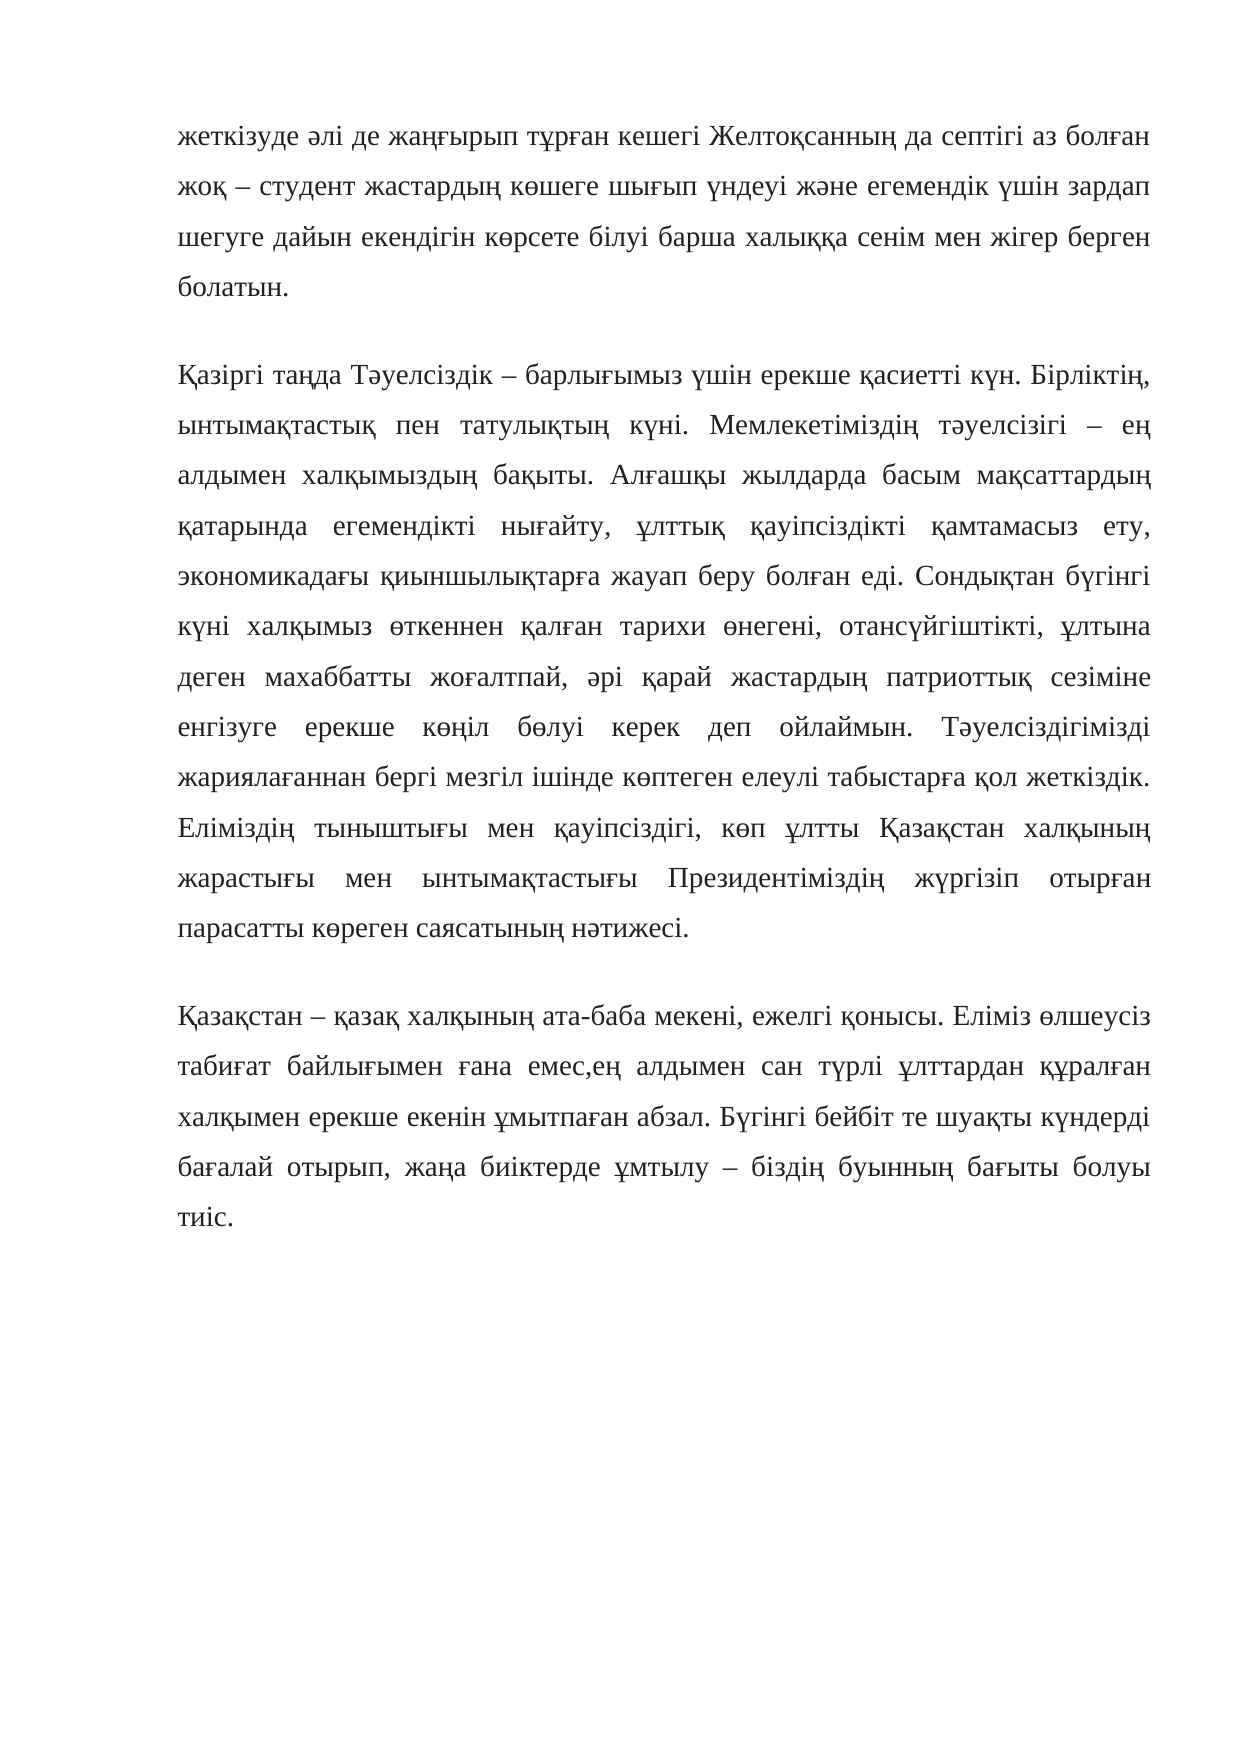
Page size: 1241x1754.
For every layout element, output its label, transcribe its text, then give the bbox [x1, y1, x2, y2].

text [177, 118, 1152, 303]
text Қазақстан – қазақ халқының ата-баба мекені, ежелгі қонысы. Еліміз өлшеусіз табиғат байлығымен ғана емес,ең алдымен сан түрлі ұлттардан құралған халқымен ерекше екенін ұмытпаған абзал. Бүгінгі бейбіт те шуақты күндерді бағалай отырып, жаңа биіктерде ұмтылу – біздің буынның бағыты болуы тиіс. [177, 998, 1152, 1233]
text Қазіргі таңда Тәуелсіздік – барлығымыз үшін ерекше қасиетті күн. Бірліктің, ынтымақтастық пен татулықтың күні. Мемлекетіміздің тәуелсізігі – ең алдымен халқымыздың бақыты. Алғашқы жылдарда басым мақсаттардың қатарында егемендікті нығайту, ұлттық қауіпсіздікті қамтамасыз ету, экономикадағы қиыншылықтарға жауап беру болған еді. Сондықтан бүгінгі күні халқымыз өткеннен қалған тарихи өнегені, отансүйгіштікті, ұлтына деген махаббатты жоғалтпай, әрі қарай жастардың патриоттық сезіміне енгізуге ерекше көңіл бөлуі керек деп ойлаймын. Тәуелсіздігімізді жариялағаннан бергі мезгіл ішінде көптеген елеулі табыстарға қол жеткіздік. Еліміздің тыныштығы мен қауіпсіздігі, көп ұлтты Қазақстан халқының жарастығы мен ынтымақтастығы Президентіміздің жүргізіп отырған парасатты көреген саясатының нәтижесі. [177, 357, 1152, 944]
